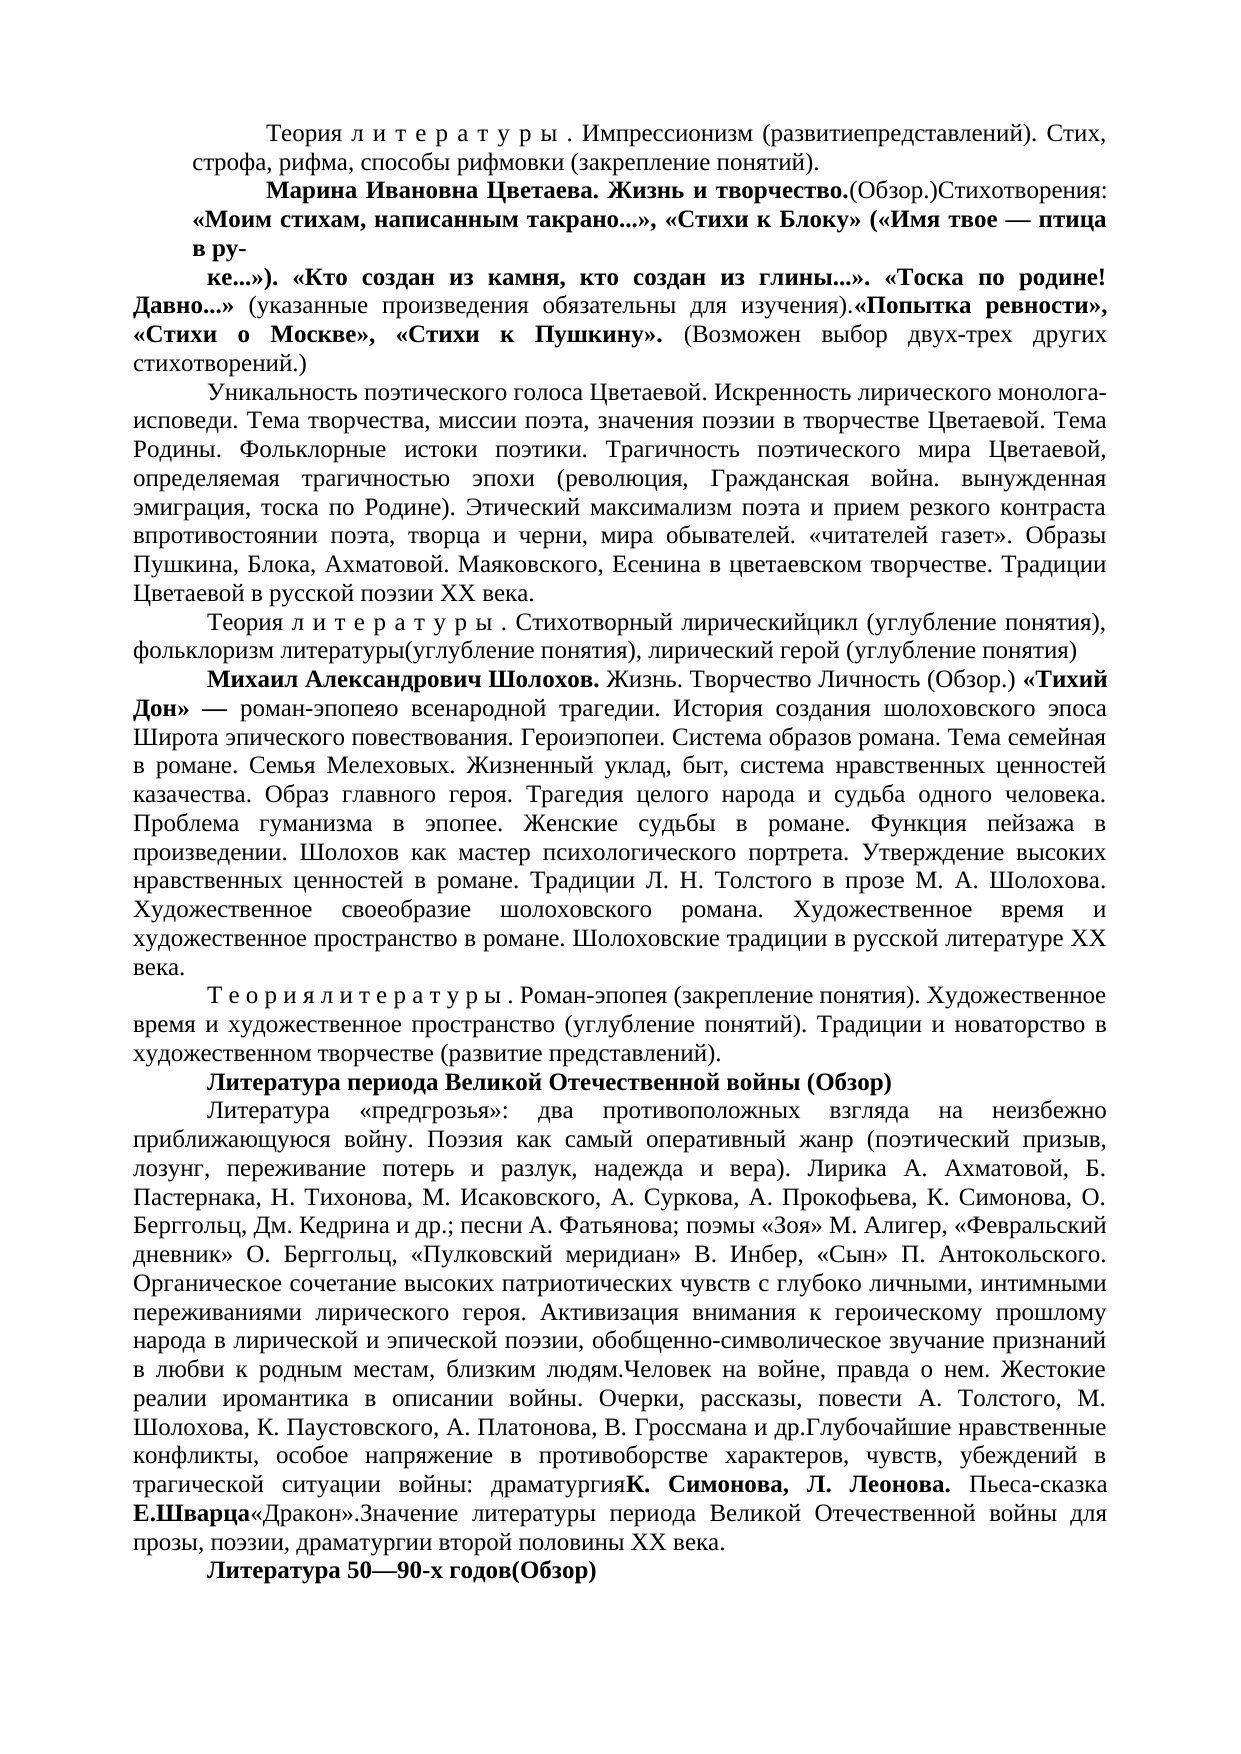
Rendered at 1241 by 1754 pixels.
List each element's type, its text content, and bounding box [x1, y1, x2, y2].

text Михаил Александрович Шолохов. Жизнь. Творчество Личность (Обзор.) «Тихий Дон» — роман-эпопеяо всенародной трагедии. История создания шолоховского эпоса Широта эпического повествования. Героиэпопеи. Система образов романа. Тема семейная в романе. Семья Мелеховых. Жизненный уклад, быт, система нравственных ценностей казачества. Образ главного героя. Трагедия целого народа и судьба одного человека. Проблема гуманизма в эпопее. Женские судьбы в романе. Функция пейзажа в произведении. Шолохов как мастер психологического портрета. Утверждение высоких нравственных ценностей в романе. Традиции Л. Н. Толстого в прозе М. А. Шолохова. Художественное своеобразие шолоховского романа. Художественное время и художественное пространство в романе. Шолоховские традиции в русской литературе XX века. [133, 664, 1107, 981]
text Уникальность поэтического голоса Цветаевой. Искренность лирического монолога-исповеди. Тема творчества, миссии поэта, значения поэзии в творчестве Цветаевой. Тема Родины. Фольклорные истоки поэтики. Трагичность поэтического мира Цветаевой, определяемая трагичностью эпохи (революция, Гражданская война. вынужденная эмиграция, тоска по Родине). Этический максимализм поэта и прием резкого контраста впротивостоянии поэта, творца и черни, мира обывателей. «читателей газет». Образы Пушкина, Блока, Ахматовой. Маяковского, Есенина в цветаевском творчестве. Традиции Цветаевой в русской поэзии XX века. [133, 377, 1107, 607]
text Марина Ивановна Цветаева. Жизнь и творчество.(Обзор.)Стихотворения: «Моим стихам, написанным такрано...», «Стихи к Блоку» («Имя твое — птица в ру- [192, 176, 1107, 262]
text Литература 50—90-х годов(Обзор) [133, 1556, 1107, 1584]
text Теория л и т е р а т у р ы . Импрессионизм (развитиепредставлений). Стих, строфа, рифма, способы рифмовки (закрепление понятий). [192, 118, 1107, 176]
text Литература периода Великой Отечественной войны (Обзор) [133, 1067, 1107, 1096]
text Т е о р и я л и т е р а т у р ы . Роман-эпопея (закрепление понятия). Художественное время и художественное пространство (углубление понятий). Традиции и новаторство в художественном творчестве (развитие представлений). [133, 981, 1107, 1067]
text ке...»). «Кто создан из камня, кто создан из глины...». «Тоска по родине! Давно...» (указанные произведения обязательны для изучения).«Попытка ревности», «Стихи о Москве», «Стихи к Пушкину». (Возможен выбор двух-трех других стихотворений.) [133, 262, 1107, 377]
text Литература «предгрозья»: два противоположных взгляда на неизбежно приближающуюся войну. Поэзия как самый оперативный жанр (поэтический призыв, лозунг, переживание потерь и разлук, надежда и вера). Лирика А. Ахматовой, Б. Пастернака, Н. Тихонова, М. Исаковского, А. Суркова, А. Прокофьева, К. Симонова, О. Берггольц, Дм. Кедрина и др.; песни А. Фатьянова; поэмы «Зоя» М. Алигер, «Февральский дневник» О. Берггольц, «Пулковский меридиан» В. Инбер, «Сын» П. Антокольского. Органическое сочетание высоких патриотических чувств с глубоко личными, интимными переживаниями лирического героя. Активизация внимания к героическому прошлому народа в лирической и эпической поэзии, обобщенно-символическое звучание признаний в любви к родным местам, близким людям.Человек на войне, правда о нем. Жестокие реалии иромантика в описании войны. Очерки, рассказы, повести А. Толстого, М. Шолохова, К. Паустовского, А. Платонова, В. Гроссмана и др.Глубочайшие нравственные конфликты, особое напряжение в противоборстве характеров, чувств, убеждений в трагической ситуации войны: драматургияК. Симонова, Л. Леонова. Пьеса-сказка Е.Шварца«Дракон».Значение литературы периода Великой Отечественной войны для прозы, поэзии, драматургии второй половины XX века. [133, 1096, 1107, 1556]
text Теория л и т е р а т у р ы . Стихотворный лирическийцикл (углубление понятия), фольклоризм литературы(углубление понятия), лирический герой (углубление понятия) [133, 607, 1107, 664]
